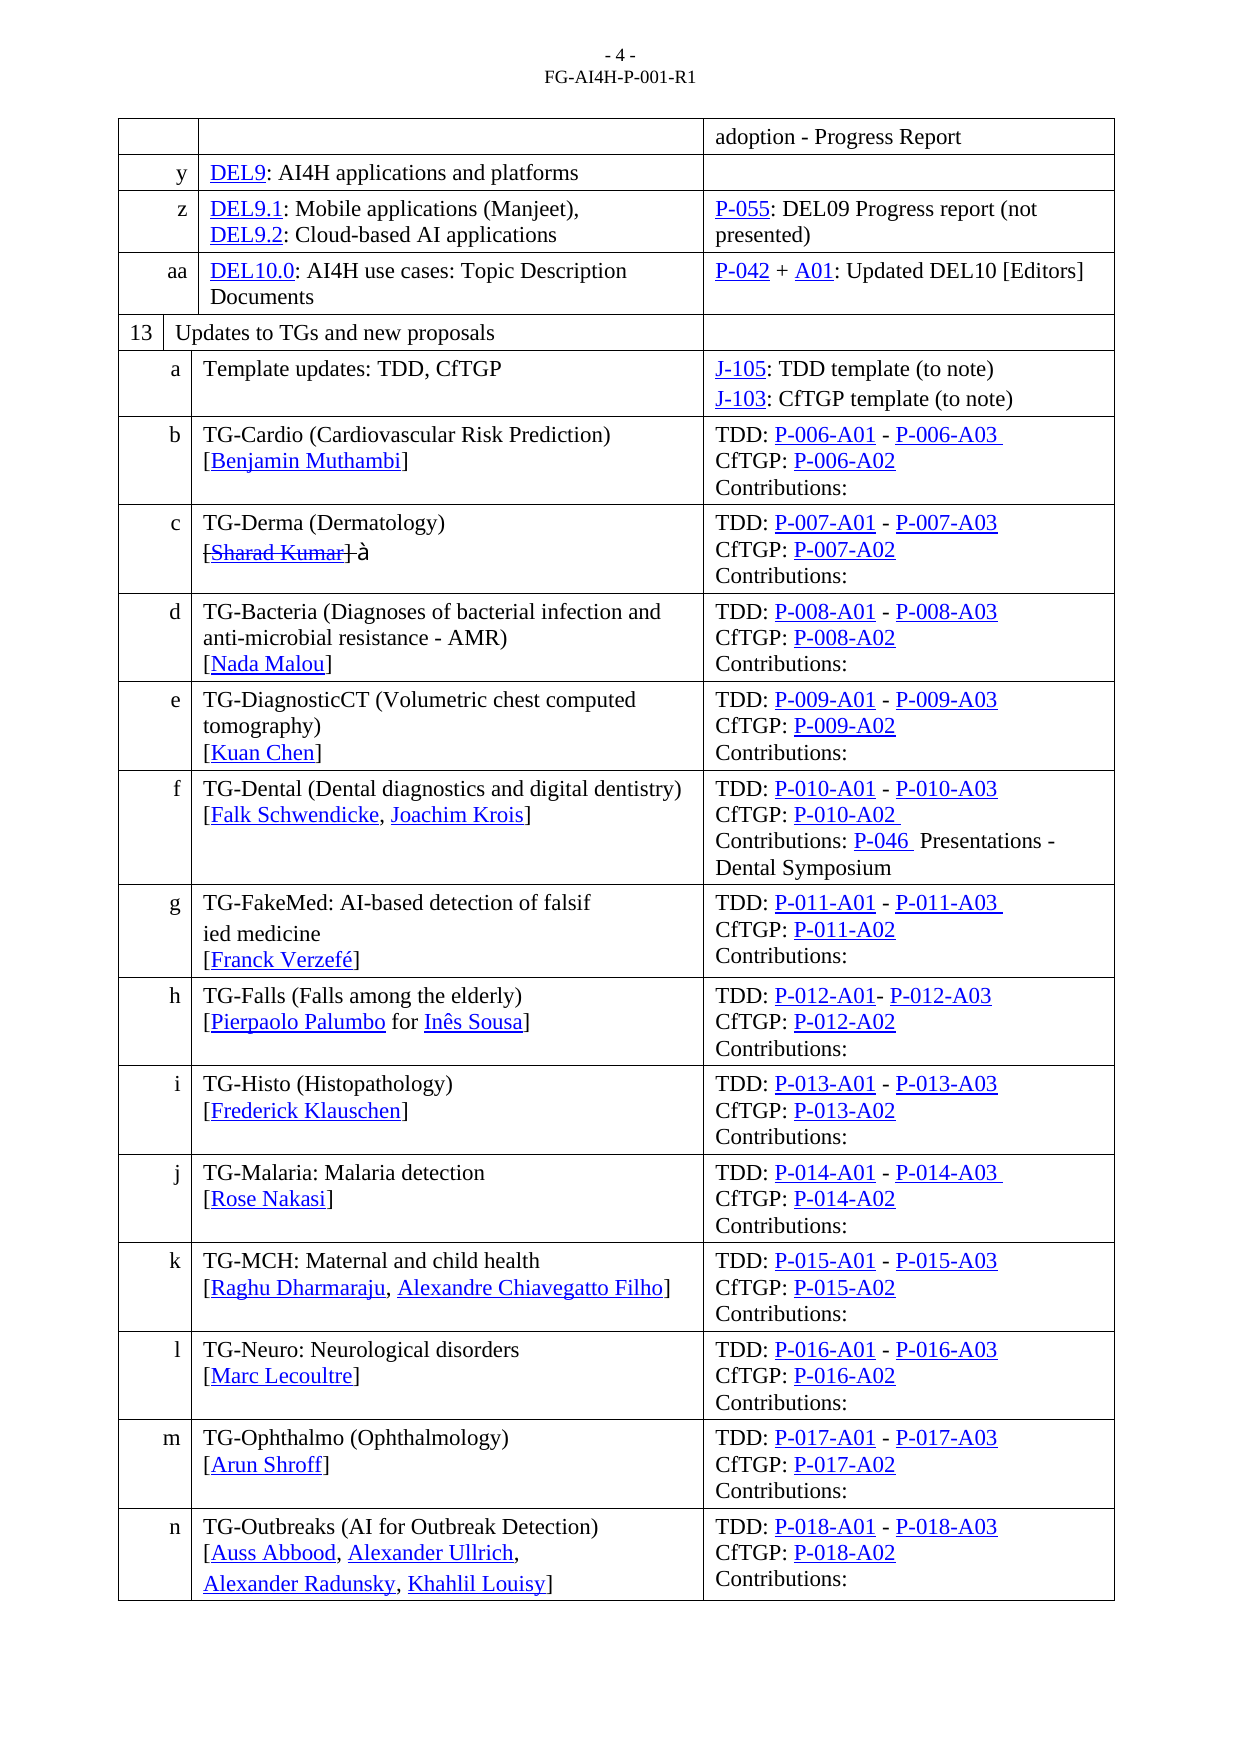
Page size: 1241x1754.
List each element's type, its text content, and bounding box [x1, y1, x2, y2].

table_cell TG-FakeMed: AI-based detection of falsif ied medicine [Franck Verzefé] [192, 885, 703, 977]
table_cell e [119, 682, 191, 769]
table_cell TDD: P-015-A01 - P-015-A03 CfTGP: P-015-A02 Contributions: [704, 1243, 1114, 1331]
table_cell TG-MCH: Maternal and child health [Raghu Dharmaraju, Alexandre Chiavegatto Filho] [192, 1243, 703, 1331]
table_cell P-055: DEL09 Progress report (not presented) [704, 191, 1114, 252]
table_cell TDD: P-013-A01 - P-013-A03 CfTGP: P-013-A02 Contributions: [704, 1066, 1114, 1154]
table_cell TG-Dental (Dental diagnostics and digital dentistry) [Falk Schwendicke, Joachim Krois] [192, 771, 703, 884]
table_cell P-042 + A01: Updated DEL10 [Editors] [704, 253, 1114, 314]
table_cell k [119, 1243, 191, 1331]
table_cell TDD: P-011-A01 - CfTGP: Contributions: [704, 885, 1114, 977]
table_cell TG-Outbreaks (AI for Outbreak Detection) [Auss Abbood, Alexander Ullrich, Alexander Radunsky, Khahlil Louisy] [192, 1509, 703, 1600]
table_cell TDD: P-016-A01 - CfTGP: Contributions: [704, 1332, 1114, 1419]
table_cell [704, 315, 1114, 349]
table_cell TDD: P-010-A01 - CfTGP: Contributions: P-046 Presentations - Dental Symposium [704, 771, 1114, 884]
table_cell J-105: TDD template (to note) J-103: CfTGP template (to note) [704, 351, 1114, 416]
table_cell z [119, 191, 198, 252]
table_cell [704, 155, 1114, 189]
table_cell TG-Histo (Histopathology) [Frederick Klauschen] [192, 1066, 703, 1154]
table_cell TDD: P-018-A01 - P-018-A03 CfTGP: P-018-A02 Contributions: [704, 1509, 1114, 1600]
table_cell TG-Falls (Falls among the elderly) [Pierpaolo Palumbo for Inês Sousa] [192, 978, 703, 1065]
table_cell Template updates: TDD, CfTGP [192, 351, 703, 416]
table_cell TDD: P-006-A01 - CfTGP: Contributions: [704, 417, 1114, 504]
table_cell DEL10.0: AI4H use cases: Topic Description Documents [199, 253, 703, 314]
table_cell TDD: P-014-A01 - CfTGP: Contributions: [704, 1155, 1114, 1242]
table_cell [199, 119, 703, 154]
table_cell TDD: P-017-A01 - P-017-A03 CfTGP: Contributions: [704, 1420, 1114, 1507]
table_cell TG-DiagnosticCT (Volumetric chest computed tomography) [Kuan Chen] [192, 682, 703, 769]
table_cell aa [119, 253, 198, 314]
table_cell 13 [119, 315, 163, 349]
table_cell TDD: P-012-A01- CfTGP: Contributions: [704, 978, 1114, 1065]
table_cell j [119, 1155, 191, 1242]
table_cell TG-Bacteria (Diagnoses of bacterial infection and anti-microbial resistance - AMR) [Nada Malou] [192, 594, 703, 681]
table_cell n [119, 1509, 191, 1600]
table_cell x [119, 119, 198, 154]
table_cell TG-Derma (Dermatology) [Sharad Kumar] à [192, 505, 703, 593]
table_cell y [119, 155, 198, 189]
table_cell f [119, 771, 191, 884]
table_cell TG-Cardio (Cardiovascular Risk Prediction) [Benjamin Muthambi] [192, 417, 703, 504]
table_cell Updates to TGs and new proposals [164, 315, 703, 349]
table_cell TG-Ophthalmo (Ophthalmology) [Arun Shroff] [192, 1420, 703, 1507]
table_cell h [119, 978, 191, 1065]
table_cell a [119, 351, 191, 416]
table_cell TDD: P-008-A01 - P-008-A03 CfTGP: P-008-A02 Contributions: [704, 594, 1114, 681]
table_cell i [119, 1066, 191, 1154]
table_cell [704, 119, 1114, 154]
table_cell m [119, 1420, 191, 1507]
table_cell TG-Neuro: Neurological disorders [Marc Lecoultre] [192, 1332, 703, 1419]
table_cell DEL9.1: Mobile applications (Manjeet), DEL9.2: Cloud-based AI applications [199, 191, 703, 252]
table_cell d [119, 594, 191, 681]
table_cell g [119, 885, 191, 977]
table_cell TDD: P-007-A01 - P-007-A03 CfTGP: P-007-A02 Contributions: [704, 505, 1114, 593]
table_cell TDD: P-009-A01 - CfTGP: P-009-A02 Contributions: [704, 682, 1114, 769]
table_cell DEL9: AI4H applications and platforms [199, 155, 703, 189]
table_cell b [119, 417, 191, 504]
table_cell c [119, 505, 191, 593]
table_cell l [119, 1332, 191, 1419]
table_cell TG-Malaria: Malaria detection [Rose Nakasi] [192, 1155, 703, 1242]
